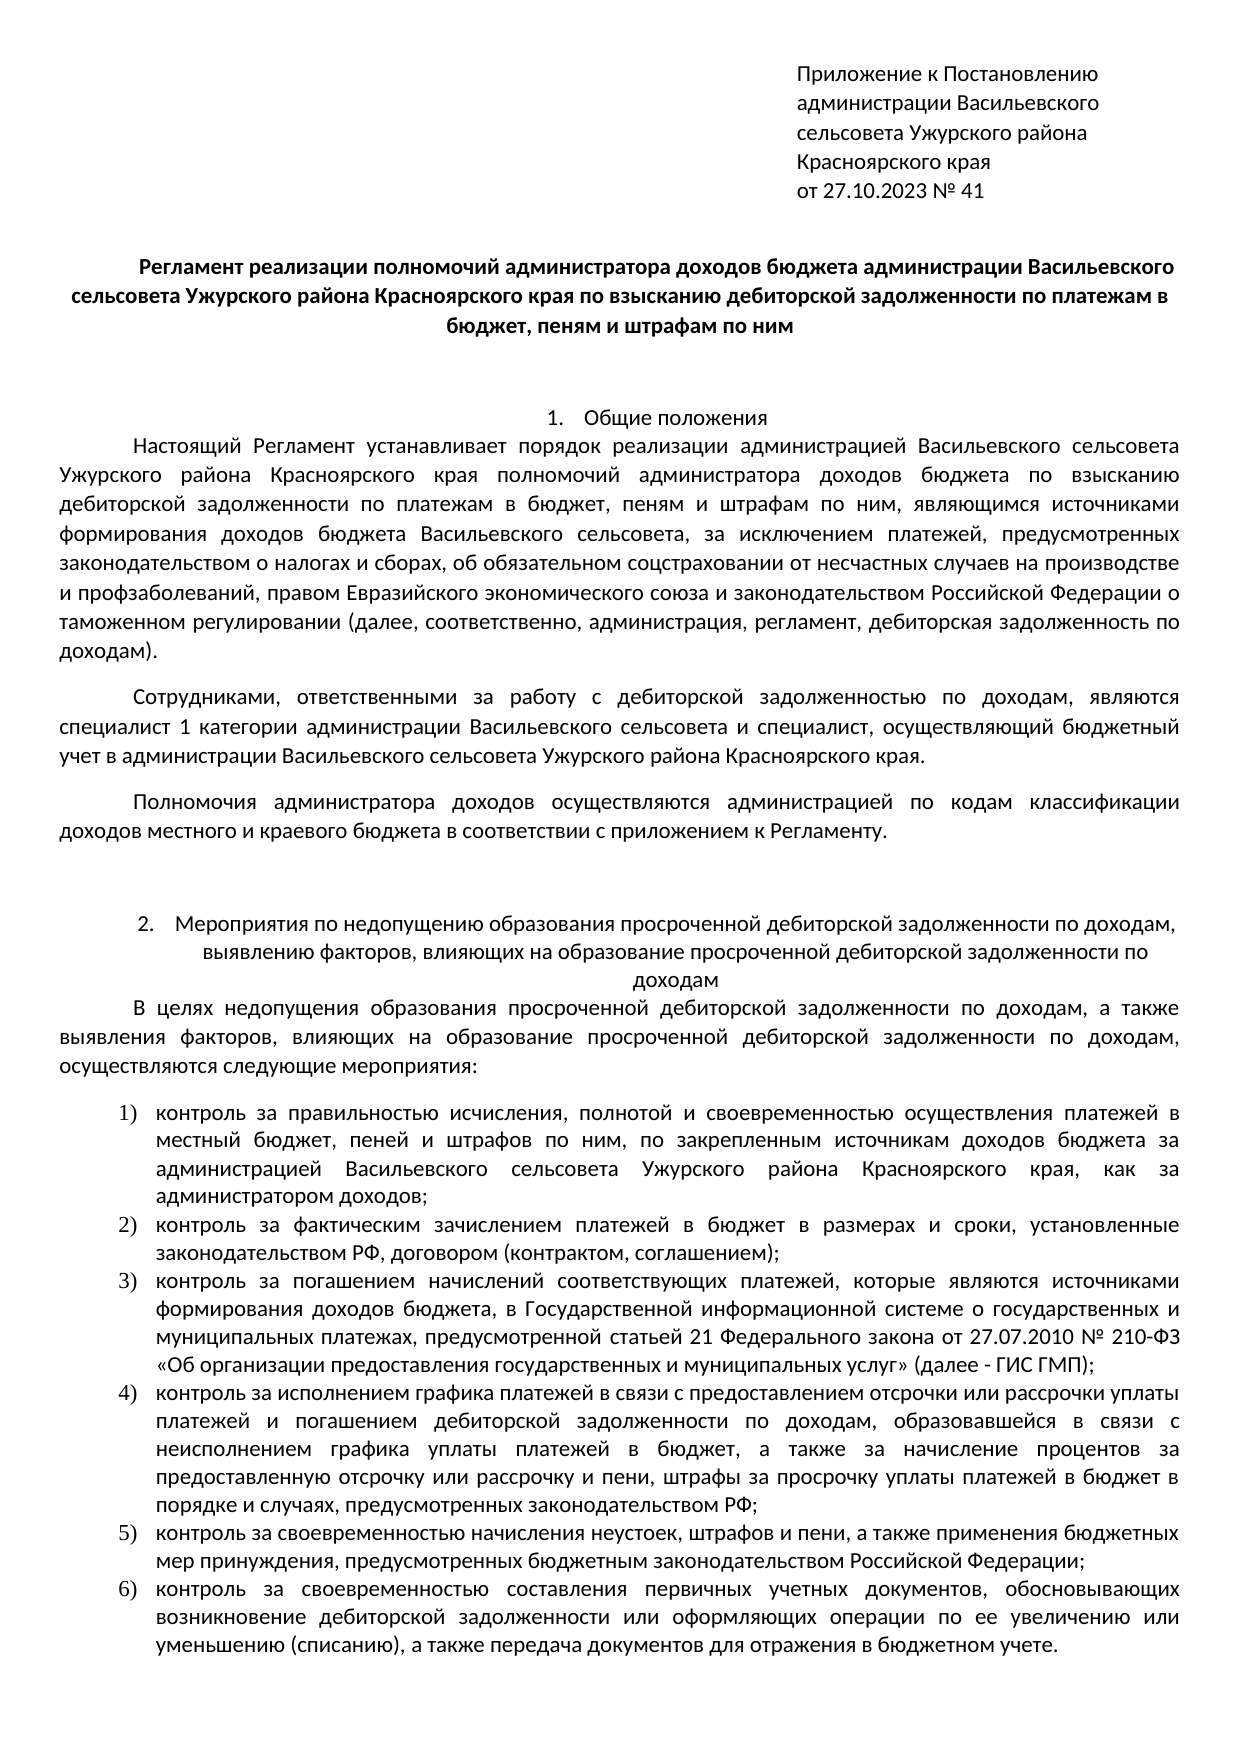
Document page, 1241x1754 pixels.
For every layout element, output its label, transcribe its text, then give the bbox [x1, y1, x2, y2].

text сельсовета Ужурского района [797, 118, 1181, 146]
text В целях недопущения образования просроченной дебиторской задолженности по доходам, а также выявления факторов, влияющих на образование просроченной дебиторской задолженности по доходам, осуществляются следующие мероприятия: [59, 993, 1181, 1079]
list контроль за правильностью исчисления, полнотой и своевременностью осуществления платежей в местный бюджет, пеней и штрафов по ним, по закрепленным источникам доходов бюджета за администрацией Васильевского сельсовета Ужурского района Красноярского края, как за администратором доходов; [118, 1098, 1181, 1210]
text Регламент реализации полномочий администратора доходов бюджета администрации Васильевского сельсовета Ужурского района Красноярского края по взысканию дебиторской задолженности по платежам в бюджет, пеням и штрафам по ним [59, 252, 1181, 339]
list Мероприятия по недопущению образования просроченной дебиторской задолженности по доходам, выявлению факторов, влияющих на образование просроченной дебиторской задолженности по доходам [133, 909, 1181, 993]
text от 27.10.2023 № 41 [797, 177, 1181, 204]
list контроль за своевременностью составления первичных учетных документов, обосновывающих возникновение дебиторской задолженности или оформляющих операции по ее увеличению или уменьшению (списанию), а также передача документов для отражения в бюджетном учете. [118, 1574, 1181, 1658]
list контроль за исполнением графика платежей в связи с предоставлением отсрочки или рассрочки уплаты платежей и погашением дебиторской задолженности по доходам, образовавшейся в связи с неисполнением графика уплаты платежей в бюджет, а также за начисление процентов за предоставленную отсрочку или рассрочку и пени, штрафы за просрочку уплаты платежей в бюджет в порядке и случаях, предусмотренных законодательством РФ; [118, 1378, 1181, 1518]
list Общие положения [133, 403, 1181, 431]
text Приложение к Постановлению [797, 59, 1181, 87]
text Настоящий Регламент устанавливает порядок реализации администрацией Васильевского сельсовета Ужурского района Красноярского края полномочий администратора доходов бюджета по взысканию дебиторской задолженности по платежам в бюджет, пеням и штрафам по ним, являющимся источниками формирования доходов бюджета Васильевского сельсовета, за исключением платежей, предусмотренных законодательством о налогах и сборах, об обязательном соцстраховании от несчастных случаев на производстве и профзаболеваний, правом Евразийского экономического союза и законодательством Российской Федерации о таможенном регулировании (далее, соответственно, администрация, регламент, дебиторская задолженность по доходам). [59, 431, 1181, 664]
text Сотрудниками, ответственными за работу с дебиторской задолженностью по доходам, являются специалист 1 категории администрации Васильевского сельсовета и специалист, осуществляющий бюджетный учет в администрации Васильевского сельсовета Ужурского района Красноярского края. [59, 682, 1181, 769]
text Полномочия администратора доходов осуществляются администрацией по кодам классификации доходов местного и краевого бюджета в соответствии с приложением к Регламенту. [59, 787, 1181, 845]
list контроль за погашением начислений соответствующих платежей, которые являются источниками формирования доходов бюджета, в Государственной информационной системе о государственных и муниципальных платежах, предусмотренной статьей 21 Федерального закона от 27.07.2010 № 210-ФЗ «Об организации предоставления государственных и муниципальных услуг» (далее - ГИС ГМП); [118, 1266, 1181, 1378]
list контроль за фактическим зачислением платежей в бюджет в размерах и сроки, установленные законодательством РФ, договором (контрактом, соглашением); [118, 1210, 1181, 1266]
list контроль за своевременностью начисления неустоек, штрафов и пени, а также применения бюджетных мер принуждения, предусмотренных бюджетным законодательством Российской Федерации; [118, 1518, 1181, 1574]
text администрации Васильевского [797, 88, 1181, 116]
text Красноярского края [797, 147, 1181, 175]
